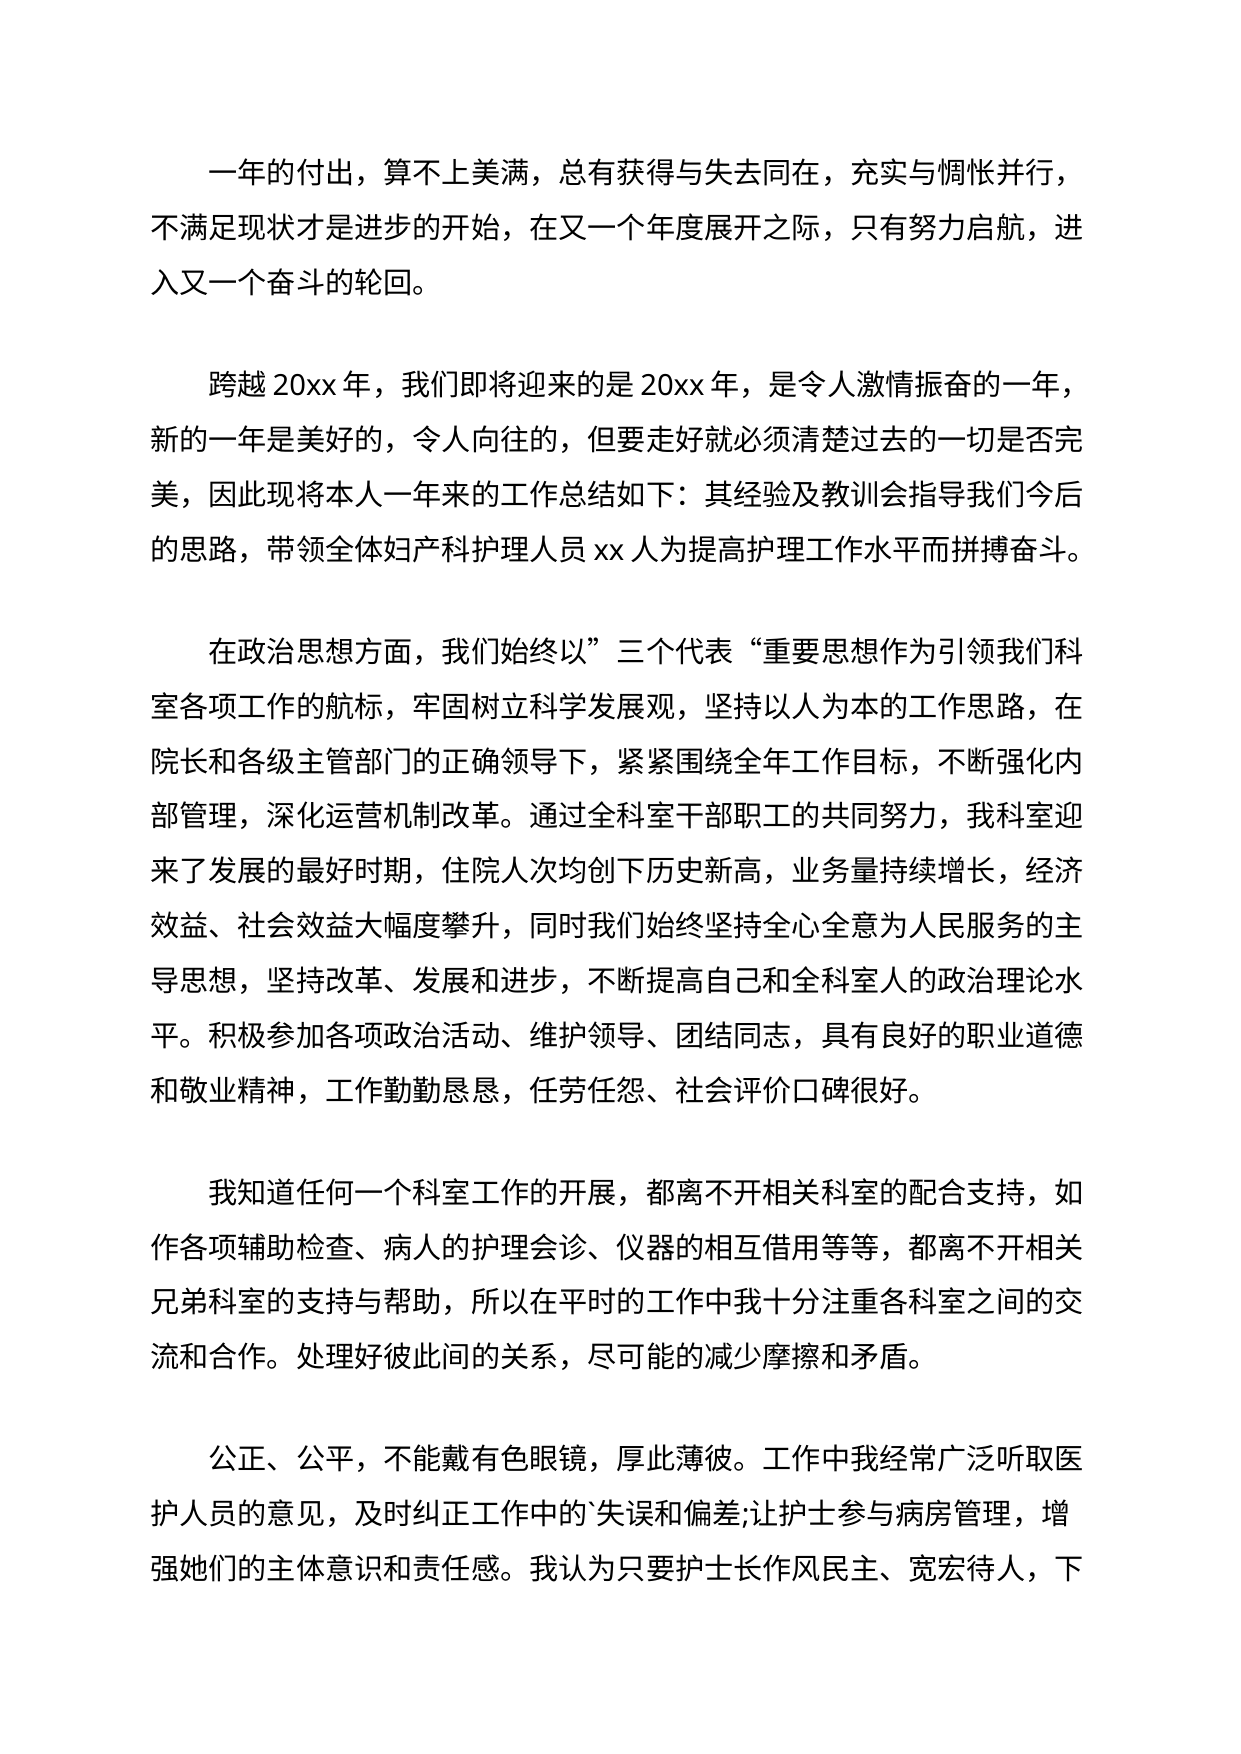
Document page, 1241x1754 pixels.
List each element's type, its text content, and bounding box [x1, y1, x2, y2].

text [150, 1436, 1090, 1588]
text 一年的付出，算不上美满，总有获得与失去同在，充实与惆怅并行，不满足现状才是进步的开始，在又一个年度展开之际，只有努力启航，进入又一个奋斗的轮回。 [150, 150, 1090, 302]
text 我知道任何一个科室工作的开展，都离不开相关科室的配合支持，如作各项辅助检查、病人的护理会诊、仪器的相互借用等等，都离不开相关兄弟科室的支持与帮助，所以在平时的工作中我十分注重各科室之间的交流和合作。处理好彼此间的关系，尽可能的减少摩擦和矛盾。 [150, 1169, 1090, 1376]
text 跨越20xx年，我们即将迎来的是20xx年，是令人激情振奋的一年，新的一年是美好的，令人向往的，但要走好就必须清楚过去的一切是否完美，因此现将本人一年来的工作总结如下：其经验及教训会指导我们今后的思路，带领全体妇产科护理人员xx人为提高护理工作水平而拼搏奋斗。 [150, 362, 1090, 569]
text 在政治思想方面，我们始终以”三个代表“重要思想作为引领我们科室各项工作的航标，牢固树立科学发展观，坚持以人为本的工作思路，在院长和各级主管部门的正确领导下，紧紧围绕全年工作目标，不断强化内部管理，深化运营机制改革。通过全科室干部职工的共同努力，我科室迎来了发展的最好时期，住院人次均创下历史新高，业务量持续增长，经济效益、社会效益大幅度攀升，同时我们始终坚持全心全意为人民服务的主导思想，坚持改革、发展和进步，不断提高自己和全科室人的政治理论水平。积极参加各项政治活动、维护领导、团结同志，具有良好的职业道德和敬业精神，工作勤勤恳恳，任劳任怨、社会评价口碑很好。 [150, 628, 1090, 1110]
